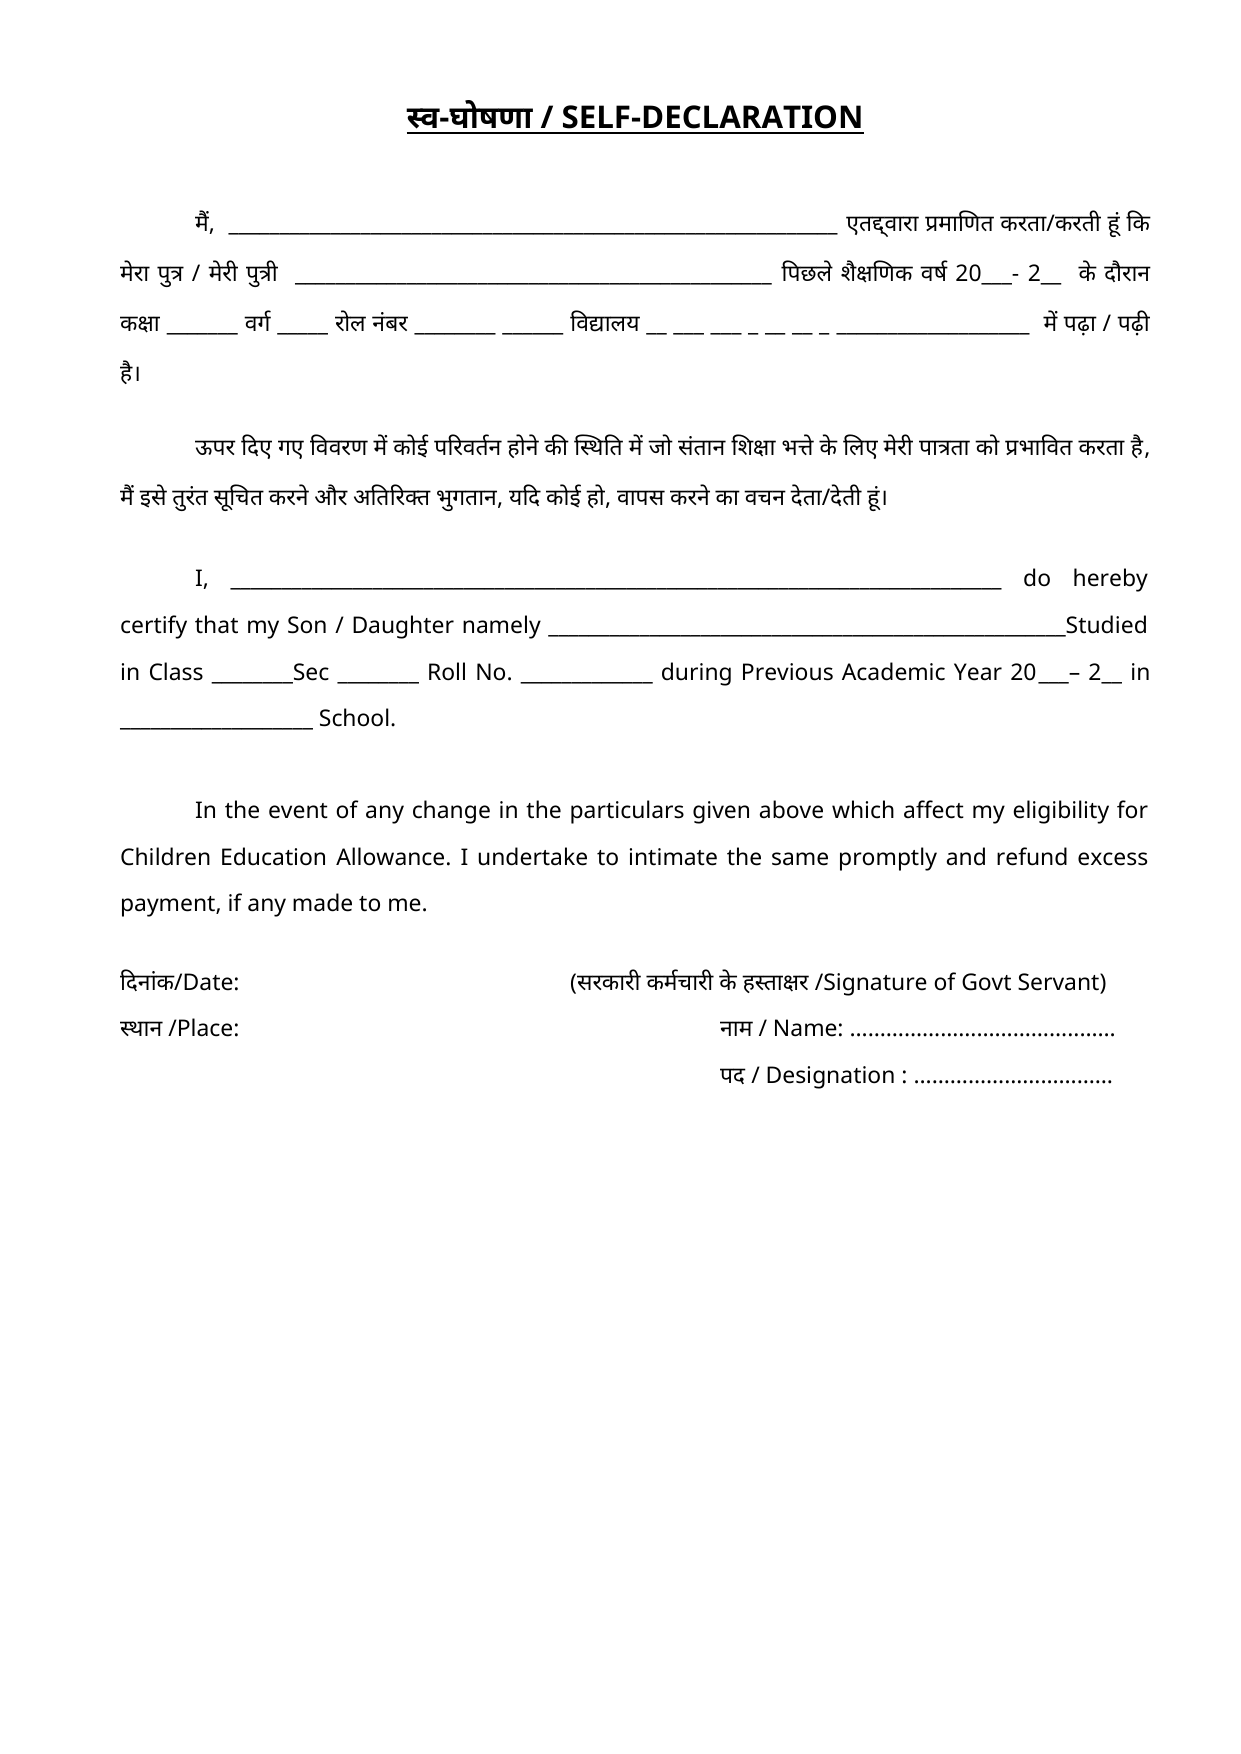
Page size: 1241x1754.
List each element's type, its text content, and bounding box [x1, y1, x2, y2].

text I, ____________________________________________________________________________ do hereby certify that my Son / Daughter namely ___________________________________________________Studied in Class ________Sec ________ Roll No. _____________ during Previous Academic Year 20___– 2__ in ___________________ School. [120, 562, 1150, 733]
text ऊपर दिए गए विवरण में कोई परिवर्तन होने की स्थिति में जो संतान शिक्षा भत्ते के लिए मेरी पात्रता को प्रभावित करता है, मैं इसे तुरंत सूचित करने और अतिरिक्त भुगतान, यदि कोई हो, वापस करने का वचन देता/देती हूं। [120, 412, 1150, 512]
text दिनांक/Date: (सरकारी कर्मचारी के हस्ताक्षर /Signature of Govt Servant) [120, 965, 1150, 997]
text पद / Designation : …………………………… [120, 1059, 1150, 1090]
text स्व-घोषणा / SELF-DECLARATION [120, 88, 1150, 138]
text स्थान /Place: नाम / Name: ………………………………..…… [120, 1012, 1150, 1043]
text In the event of any change in the particulars given above which affect my eligibility for Children Education Allowance. I undertake to intimate the same promptly and refund excess payment, if any made to me. [120, 793, 1150, 918]
text मैं, ____________________________________________________________ एतद्द्वारा प्रमाणित करता/करती हूं कि मेरा पुत्र / मेरी पुत्री _______________________________________________ पिछले शैक्षणिक वर्ष 20___- 2__ के दौरान कक्षा _______ वर्ग _____ रोल नंबर ________ ______ विद्यालय __ ___ ___ _ __ __ _ ___________________ में पढ़ा / पढ़ी है। [120, 188, 1150, 388]
